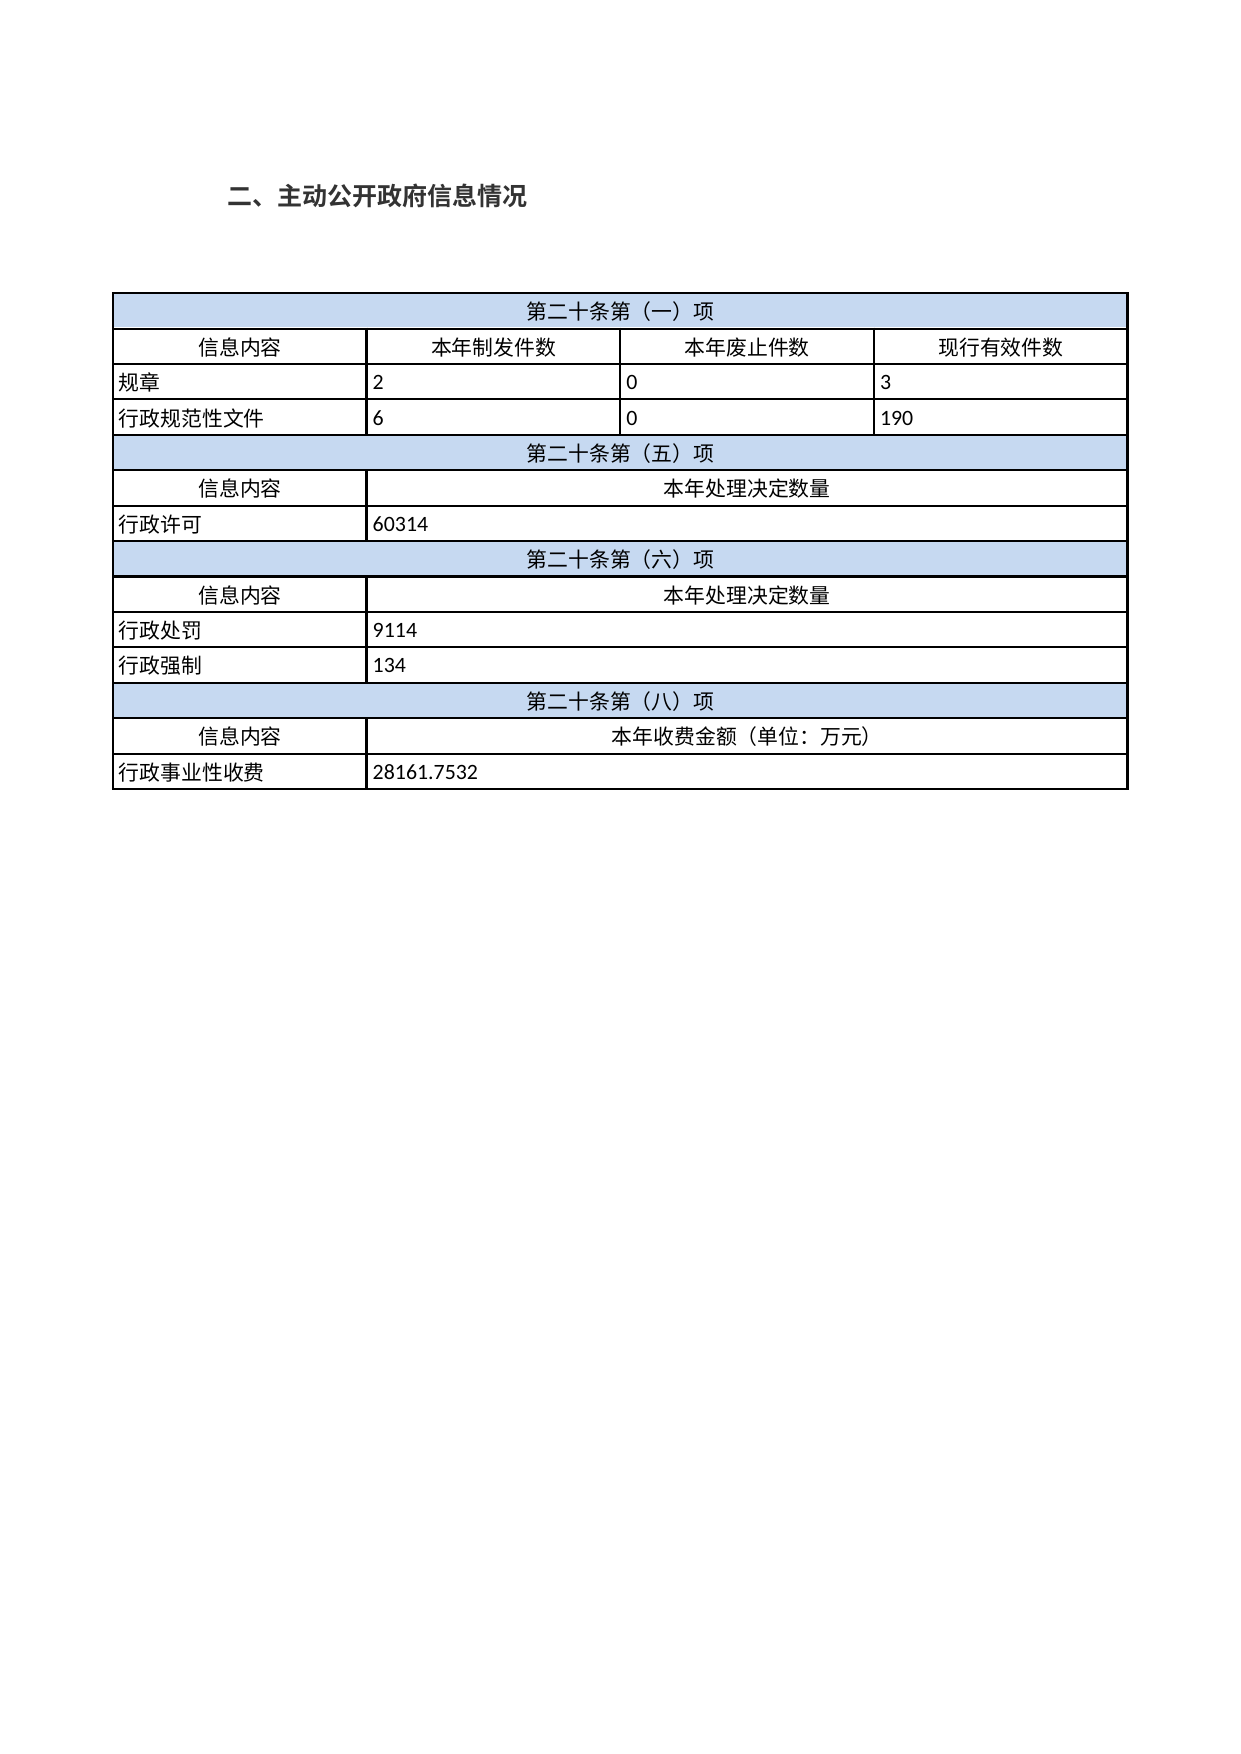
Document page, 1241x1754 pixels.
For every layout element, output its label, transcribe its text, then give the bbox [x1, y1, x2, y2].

table_cell 0 [621, 400, 873, 434]
table_cell 第二十条第（六）项 [114, 542, 1126, 575]
table_cell 60314 [368, 507, 1126, 540]
table_cell 行政许可 [114, 507, 365, 540]
table_cell 本年处理决定数量 [368, 578, 1126, 611]
table_cell 行政规范性文件 [114, 400, 365, 434]
table_cell 第二十条第（八）项 [114, 684, 1126, 717]
table_header 第二十条第（一）项 [114, 294, 1126, 327]
table_cell 信息内容 [114, 578, 365, 611]
table_cell 现行有效件数 [875, 330, 1126, 363]
table_cell 本年制发件数 [368, 330, 619, 363]
table_cell 0 [621, 365, 873, 398]
table_cell 3 [875, 365, 1126, 398]
table_cell 本年处理决定数量 [368, 471, 1126, 504]
text 二、主动公开政府信息情况 [177, 162, 1063, 227]
table_cell 本年收费金额（单位：万元） [368, 719, 1126, 752]
table_cell 信息内容 [114, 330, 365, 363]
table_cell 行政事业性收费 [114, 755, 365, 788]
table_cell 规章 [114, 365, 365, 398]
table_cell 134 [368, 648, 1126, 682]
table_cell 6 [368, 400, 619, 434]
table_cell 行政处罚 [114, 613, 365, 646]
table_cell 28161.7532 [368, 755, 1126, 788]
table_cell 190 [875, 400, 1126, 434]
table_cell 行政强制 [114, 648, 365, 682]
table_cell 2 [368, 365, 619, 398]
table_cell 信息内容 [114, 471, 365, 504]
table_cell 第二十条第（五）项 [114, 436, 1126, 469]
table_cell 信息内容 [114, 719, 365, 752]
table_cell 9114 [368, 613, 1126, 646]
table_cell 本年废止件数 [621, 330, 873, 363]
